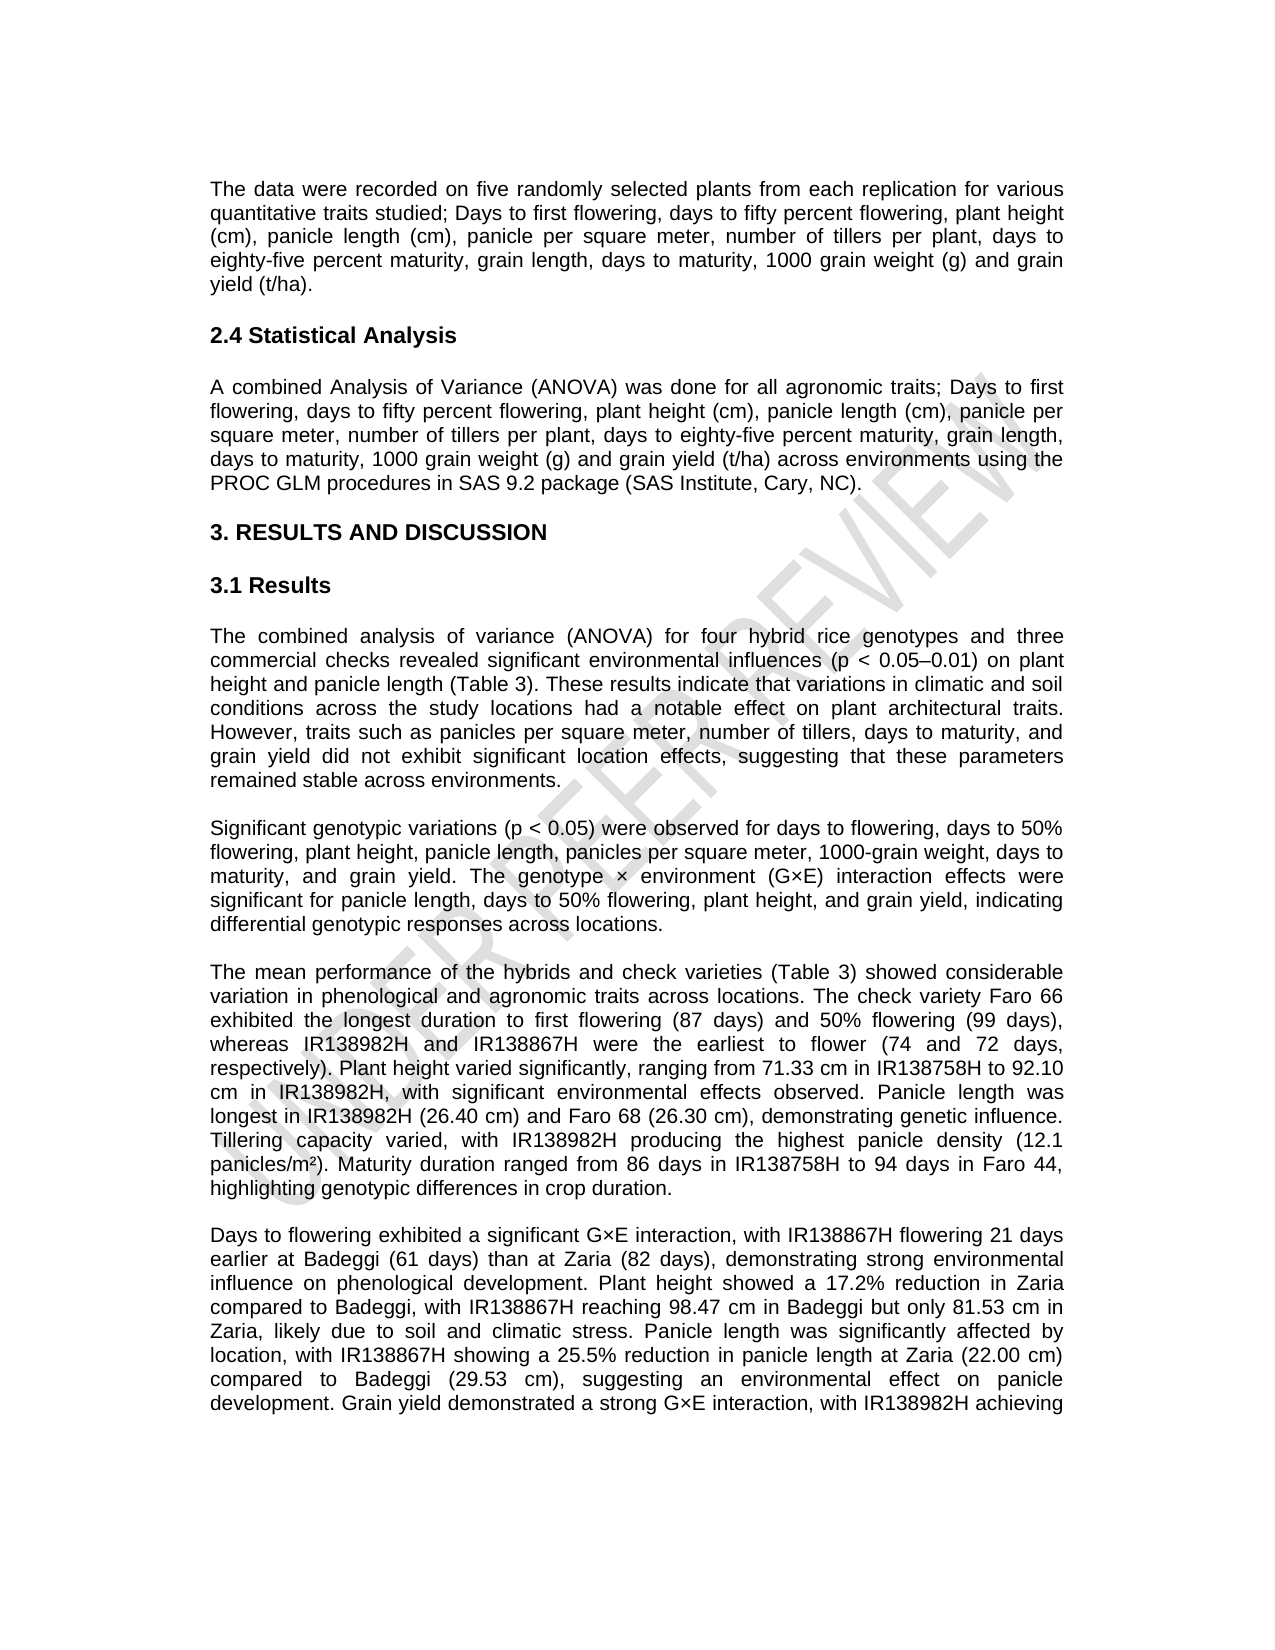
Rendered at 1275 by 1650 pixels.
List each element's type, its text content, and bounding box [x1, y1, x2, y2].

text The data were recorded on five randomly selected plants from each replication for various quantitative traits studied; Days to first flowering, days to fifty percent flowering, plant height (cm), panicle length (cm), panicle per square meter, number of tillers per plant, days to eighty-five percent maturity, grain length, days to maturity, 1000 grain weight (g) and grain yield (t/ha). [210, 176, 1065, 296]
text The combined analysis of variance (ANOVA) for four hybrid rice genotypes and three commercial checks revealed significant environmental influences (p < 0.05–0.01) on plant height and panicle length (Table 3). These results indicate that variations in climatic and soil conditions across the study locations had a notable effect on plant architectural traits. However, traits such as panicles per square meter, number of tillers, days to maturity, and grain yield did not exhibit significant location effects, suggesting that these parameters remained stable across environments. [210, 624, 1065, 792]
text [210, 1223, 1065, 1415]
text Significant genotypic variations (p < 0.05) were observed for days to flowering, days to 50% flowering, plant height, panicle length, panicles per square meter, 1000-grain weight, days to maturity, and grain yield. The genotype × environment (G×E) interaction effects were significant for panicle length, days to 50% flowering, plant height, and grain yield, indicating differential genotypic responses across locations. [210, 816, 1065, 936]
text The mean performance of the hybrids and check varieties (Table 3) showed considerable variation in phenological and agronomic traits across locations. The check variety Faro 66 exhibited the longest duration to first flowering (87 days) and 50% flowering (99 days), whereas IR138982H and IR138867H were the earliest to flower (74 and 72 days, respectively). Plant height varied significantly, ranging from 71.33 cm in IR138758H to 92.10 cm in IR138982H, with significant environmental effects observed. Panicle length was longest in IR138982H (26.40 cm) and Faro 68 (26.30 cm), demonstrating genetic influence. Tillering capacity varied, with IR138982H producing the highest panicle density (12.1 panicles/m²). Maturity duration ranged from 86 days in IR138758H to 94 days in Faro 44, highlighting genotypic differences in crop duration. [210, 960, 1065, 1199]
text 2.4 Statistical Analysis [210, 322, 1065, 349]
text A combined Analysis of Variance (ANOVA) was done for all agronomic traits; Days to first flowering, days to fifty percent flowering, plant height (cm), panicle length (cm), panicle per square meter, number of tillers per plant, days to eighty-five percent maturity, grain length, days to maturity, 1000 grain weight (g) and grain yield (t/ha) across environments using the PROC GLM procedures in SAS 9.2 package (SAS Institute, Cary, NC). [210, 375, 1065, 495]
text 3. results and discussion [210, 519, 1065, 545]
text 3.1 Results [210, 572, 1065, 598]
